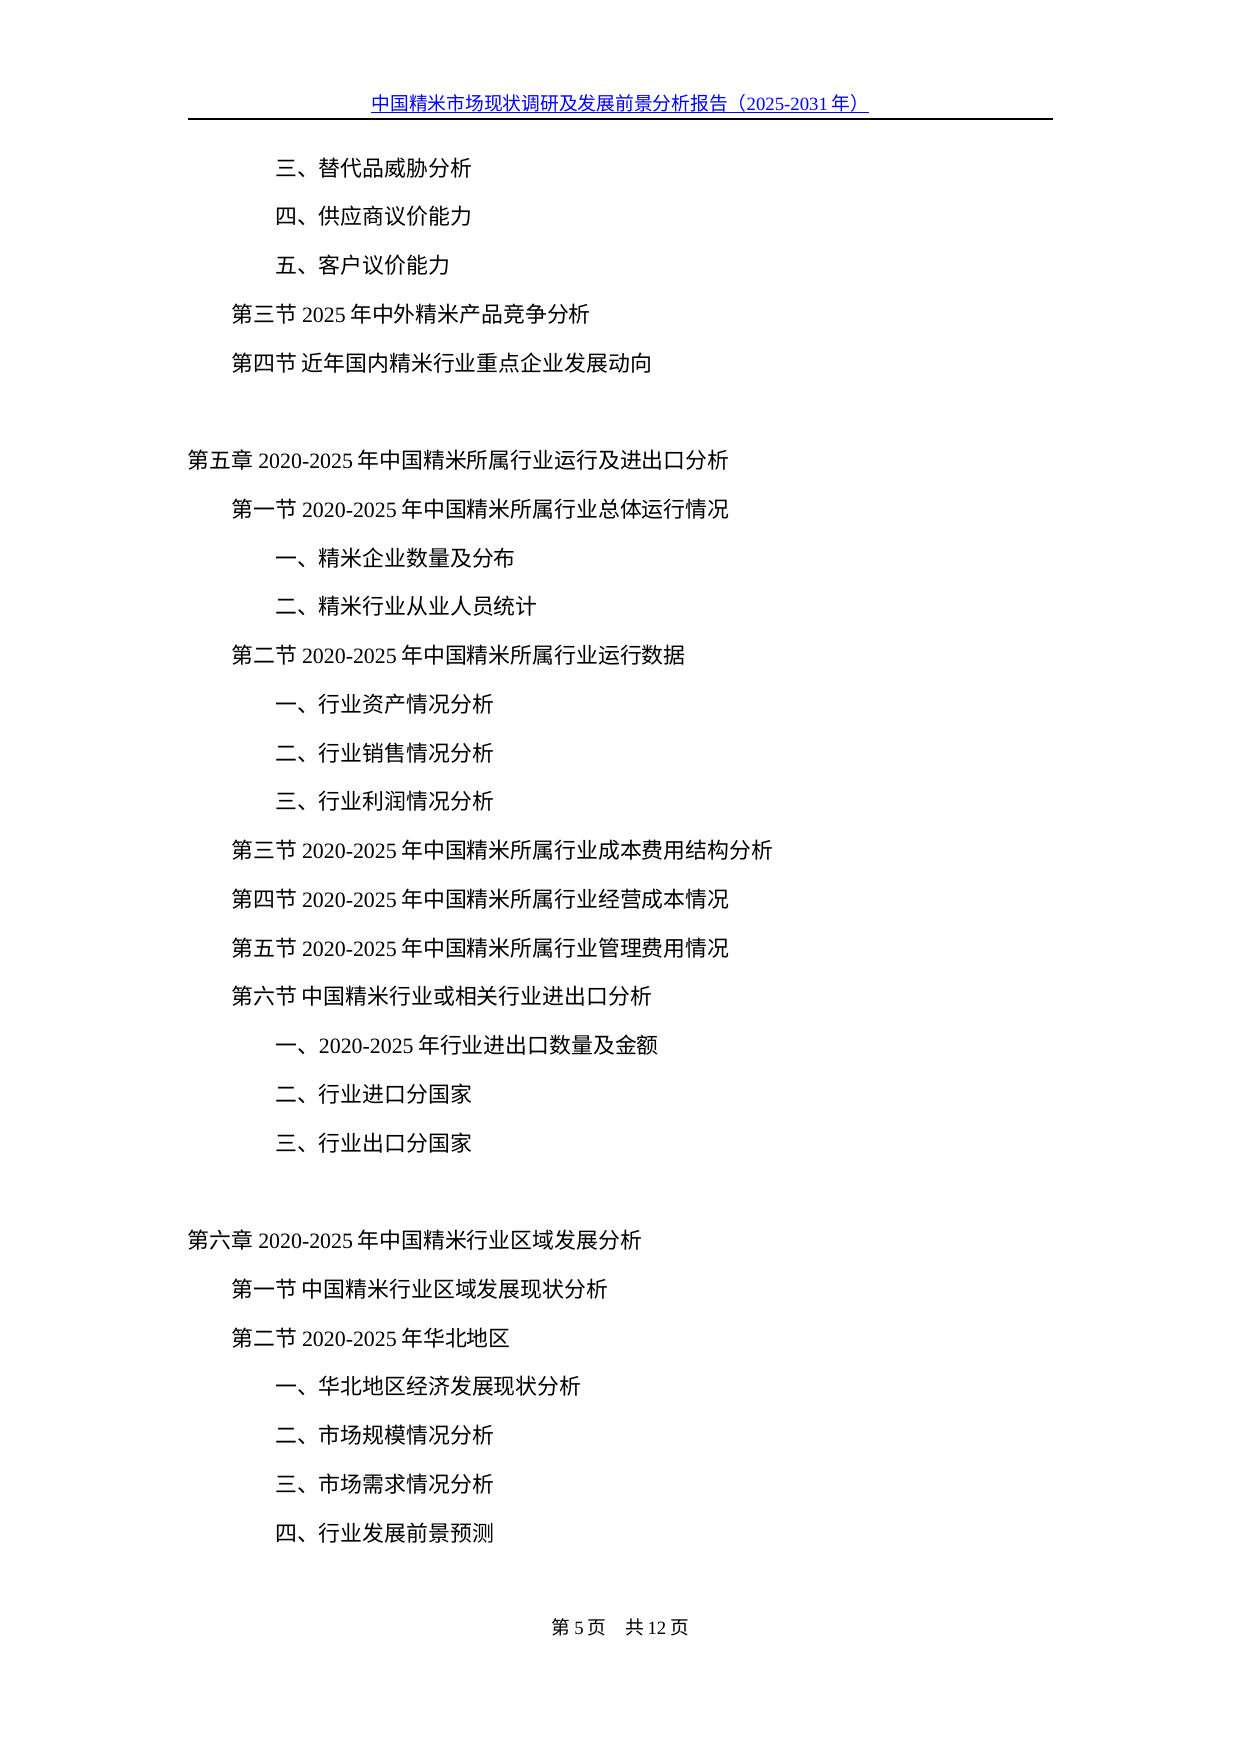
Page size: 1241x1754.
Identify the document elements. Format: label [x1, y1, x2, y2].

text [187, 150, 1053, 1548]
